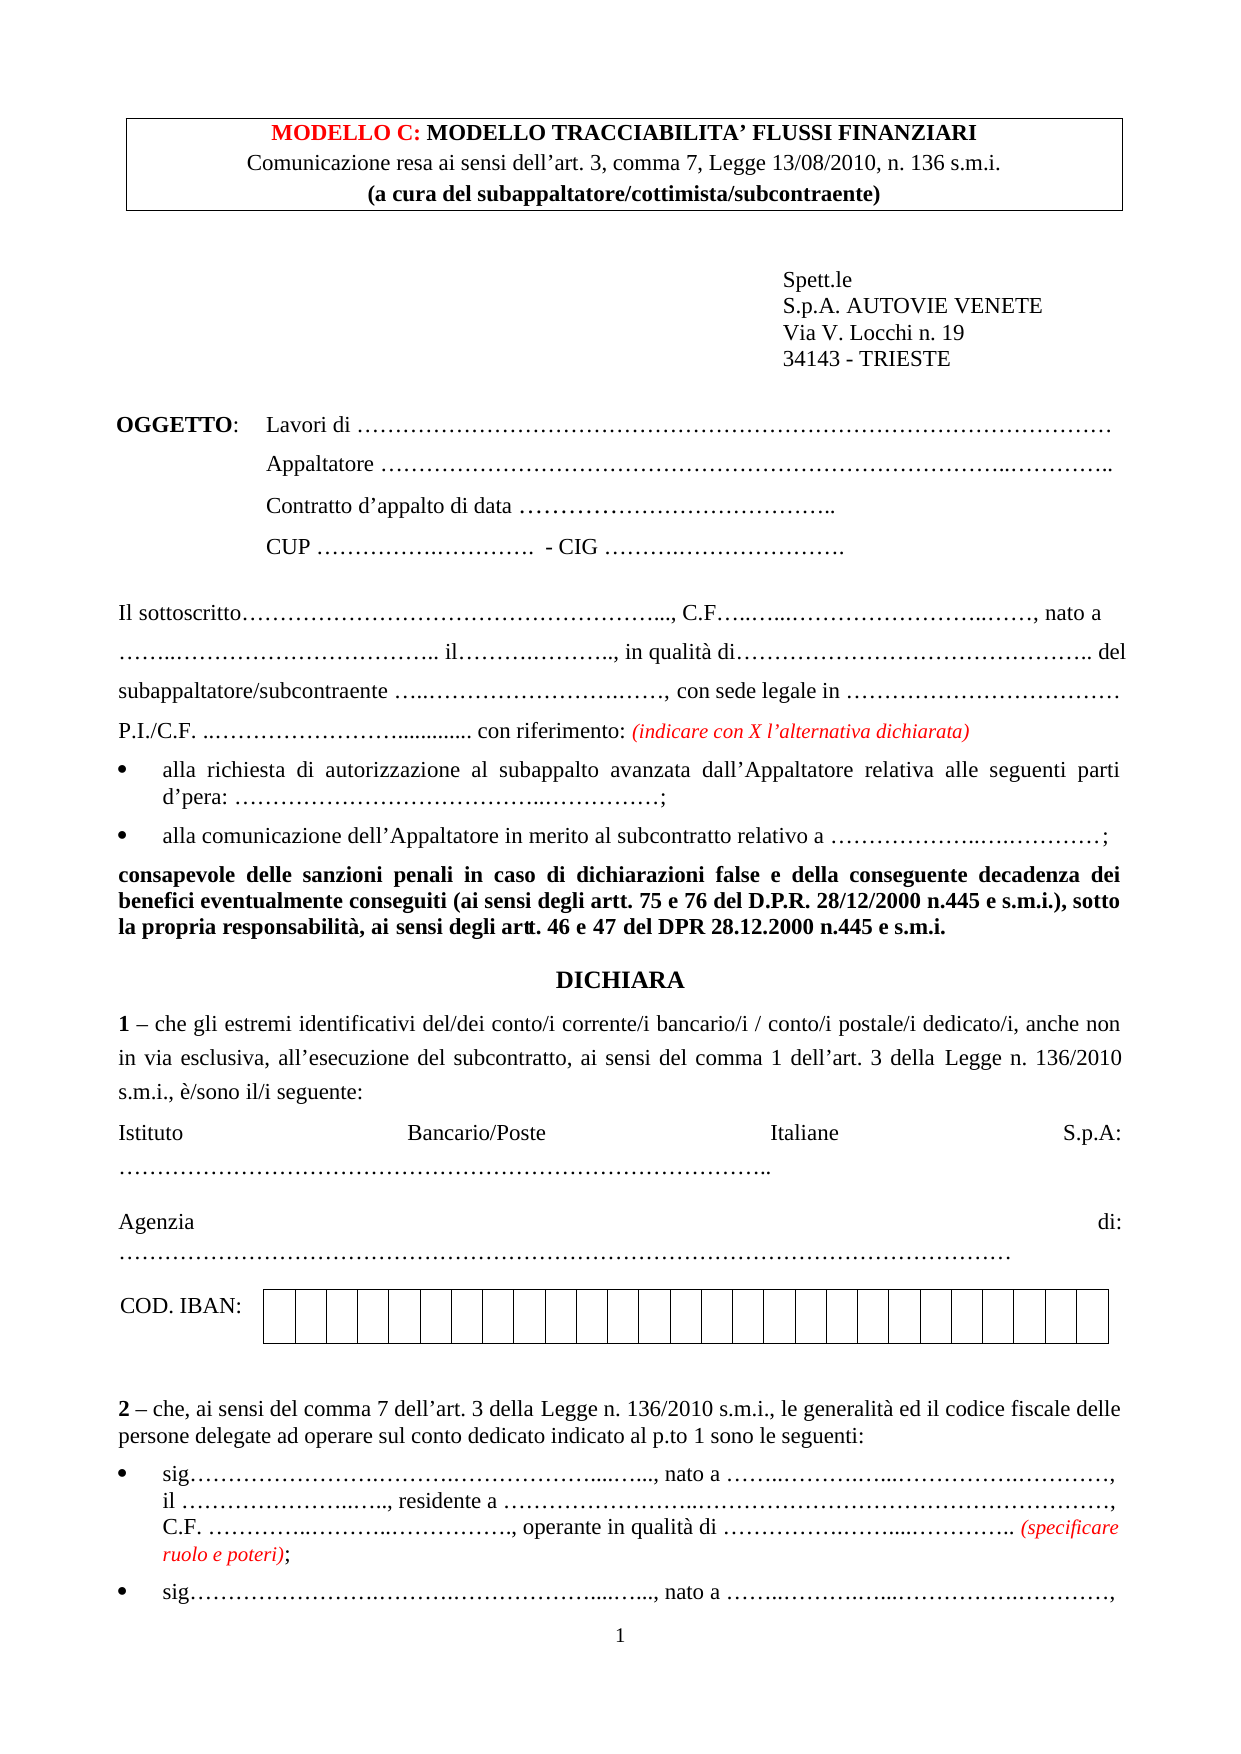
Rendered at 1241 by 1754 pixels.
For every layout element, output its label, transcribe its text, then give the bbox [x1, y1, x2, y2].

table_header [546, 1290, 576, 1343]
subtitle DICHIARA [118, 965, 1122, 993]
text Agenzia di: ……………………………………………………………………………………………………… [118, 1208, 1122, 1264]
table_header [827, 1290, 857, 1343]
list alla richiesta di autorizzazione al subappalto avanzata dall’Appaltatore relativa alle seguenti parti d’pera: …………………………………..……………; [118, 757, 1122, 809]
text Istituto Bancario/Poste Italiane S.p.A: ………………………………………………………………………….. [118, 1119, 1122, 1179]
table_header MODELLO C: MODELLO TRACCIABILITA’ FLUSSI FINANZIARI Comunicazione resa ai sensi dell’art. 3, comma 7, Legge 13/08/2010, n. 136 s.m.i. (a cura del subappaltatore/cottimista/subcontraente) [127, 119, 1122, 210]
text CUP …………….…………. - CIG ……….…………………. [266, 533, 1122, 559]
table_header [483, 1290, 513, 1343]
table_header [1014, 1290, 1045, 1343]
text 2 – che, ai sensi del comma 7 dell’art. 3 della Legge n. 136/2010 s.m.i., le generalità ed il codice fiscale delle persone delegate ad operare sul conto dedicato indicato al p.to 1 sono le seguenti: [118, 1395, 1122, 1448]
table_header [796, 1290, 826, 1343]
text Appaltatore ………………………………………………………………………..………….. [116, 450, 1122, 477]
table_header [577, 1290, 607, 1343]
table_header [327, 1290, 357, 1343]
table_header [858, 1290, 888, 1343]
text Il sottoscritto………………………………………………..., C.F…..…...……………………..……, nato a ……..…………………………….. il……….……….., in qualità di……………………………………….. del subappaltatore/subcontraente …..…………………….……, con sede legale in ……………………………… P.I./C.F. ..……………………............. con riferimento: (indicare con X l’alternativa dichiarata) [118, 599, 1128, 743]
table_header [733, 1290, 763, 1343]
list alla comunicazione dell’Appaltatore in merito al subcontratto relativo a ………………..….…………; [118, 822, 1122, 848]
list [118, 1578, 1122, 1605]
table_header [764, 1290, 795, 1343]
table_header [671, 1290, 701, 1343]
table_header [514, 1290, 545, 1343]
table_header [921, 1290, 951, 1343]
table_header [889, 1290, 920, 1343]
table_header [1046, 1290, 1076, 1343]
table_header [264, 1290, 295, 1343]
table_header [608, 1290, 638, 1343]
text 34143 - TRIESTE [783, 345, 1122, 371]
table_header [983, 1290, 1013, 1343]
text 1 – che gli estremi identificativi del/dei conto/i corrente/i bancario/i / conto/i postale/i dedicato/i, anche non in via esclusiva, all’esecuzione del subcontratto, ai sensi del comma 1 dell’art. 3 della Legge n. 136/2010 s.m.i., è/sono il/i seguente: [118, 1010, 1122, 1105]
table_header [702, 1290, 732, 1343]
table_header COD. IBAN: [118, 1289, 263, 1343]
table_header [296, 1290, 326, 1343]
text OGGETTO: Lavori di ……………………………………………………………………………………… [116, 411, 1122, 437]
text consapevole delle sanzioni penali in caso di dichiarazioni false e della conseguente decadenza dei benefici eventualmente conseguiti (ai sensi degli artt. 75 e 76 del D.P.R. 28/12/2000 n.445 e s.m.i.), sotto la propria responsabilità, ai sensi degli artt. 46 e 47 del DPR 28.12.2000 n.445 e s.m.i. [118, 861, 1122, 940]
table_header [952, 1290, 982, 1343]
text Via V. Locchi n. 19 [783, 318, 1122, 345]
table_header [358, 1290, 388, 1343]
table_header [389, 1290, 420, 1343]
text Contratto d’appalto di data ………………………………….. [266, 490, 1122, 518]
table_header [452, 1290, 482, 1343]
text S.p.A. AUTOVIE VENETE [783, 292, 1122, 318]
table_header [639, 1290, 670, 1343]
table_header [421, 1290, 451, 1343]
table_header [1077, 1290, 1108, 1343]
text Spett.le [783, 266, 1122, 292]
